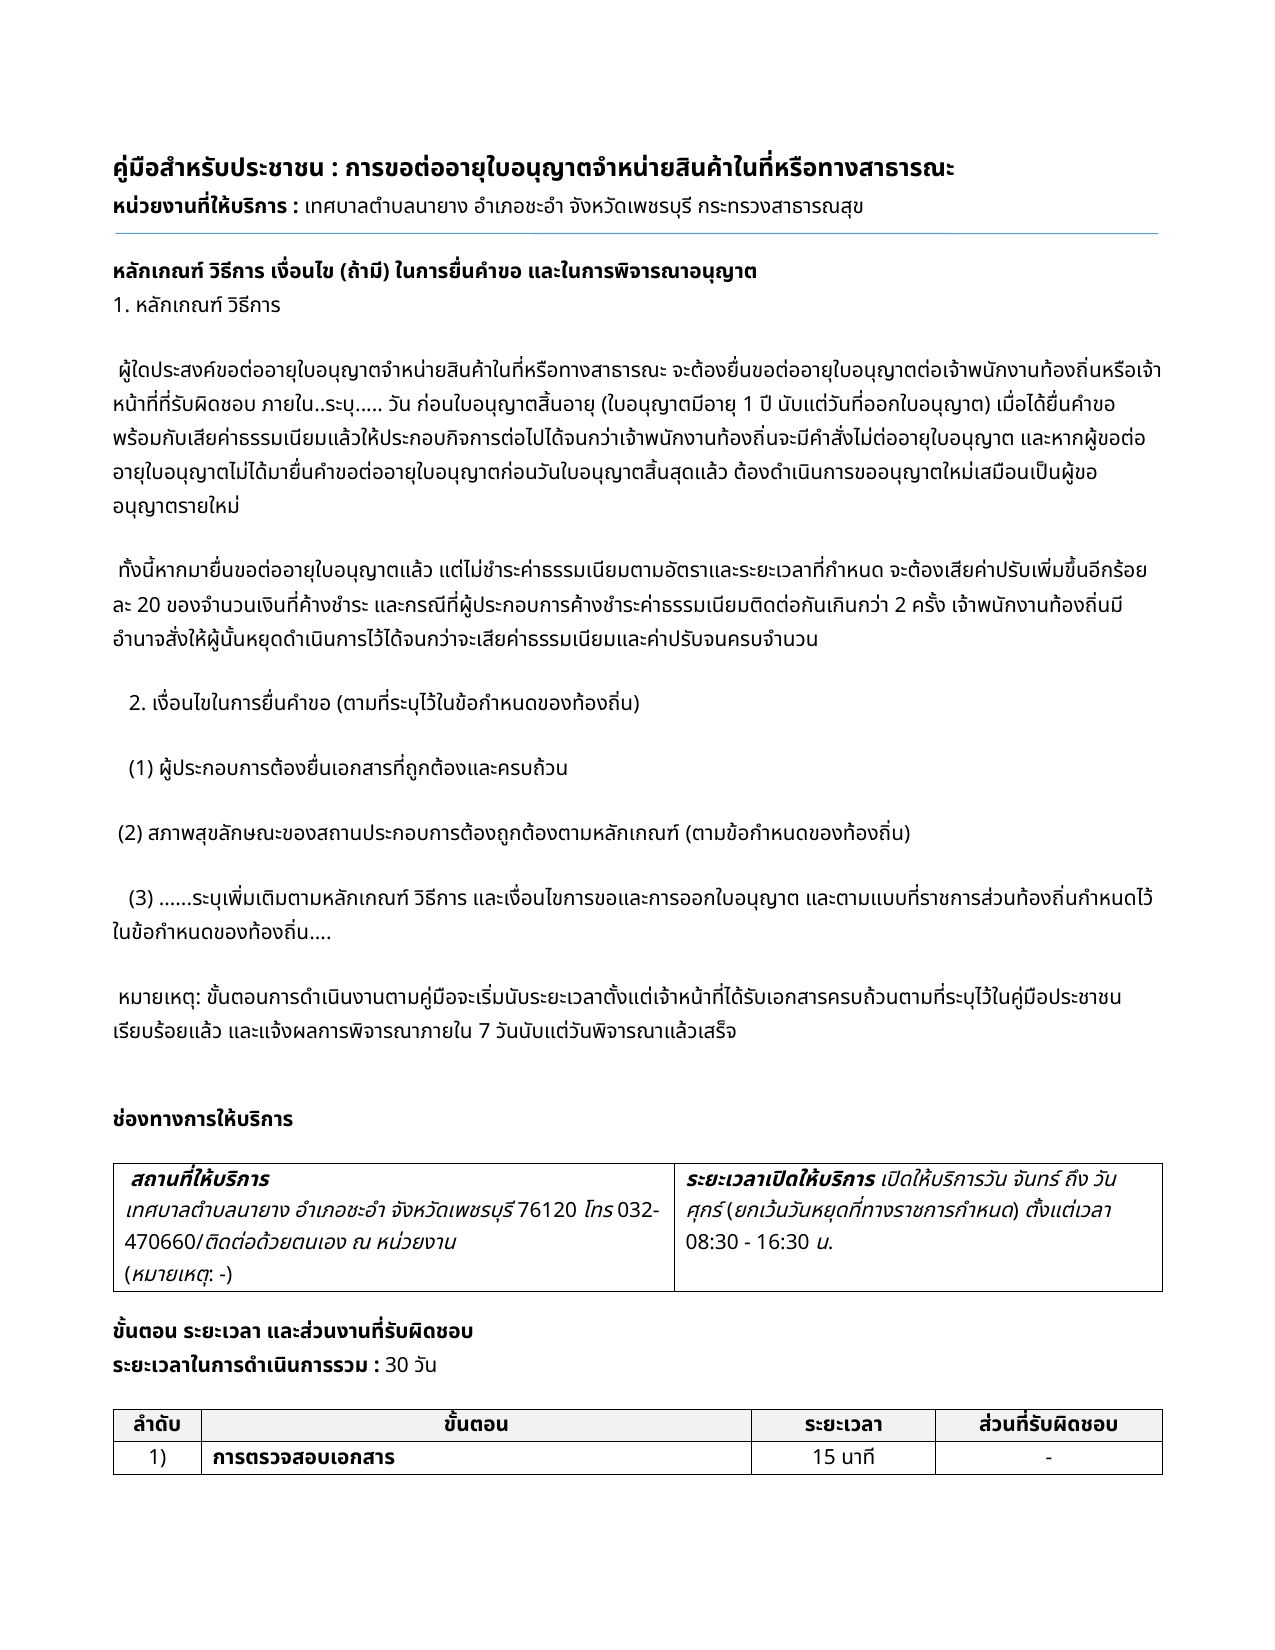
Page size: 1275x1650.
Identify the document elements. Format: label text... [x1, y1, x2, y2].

table_cell 15 นาที [752, 1442, 935, 1474]
table_header ส่วนที่รับผิดชอบ [936, 1410, 1162, 1441]
table_header ขั้นตอน [202, 1410, 751, 1441]
table_header ระยะเวลาเปิดให้บริการ เปิดให้บริการวัน จันทร์ ถึง วันศุกร์ (ยกเว้นวันหยุดที่ทางราชการกำหนด) ตั้งแต่เวลา 08:30 - 16:30 น. [675, 1164, 1162, 1291]
table_cell 1) [114, 1442, 201, 1474]
table_header ลำดับ [114, 1410, 201, 1441]
text ขั้นตอน ระยะเวลา และส่วนงานที่รับผิดชอบ [112, 1316, 1162, 1347]
text 1. หลักเกณฑ์ วิธีการ ผู้ใดประสงค์ขอต่ออายุใบอนุญาตจำหน่ายสินค้าในที่หรือทางสาธารณะ จะต้องยื่นขอต่ออายุใบอนุญาตต่อเจ้าพนักงานท้องถิ่นหรือเจ้าหน้าที่ที่รับผิดชอบ ภายใน..ระบุ..... วัน ก่อนใบอนุญาตสิ้นอายุ (ใบอนุญาตมีอายุ 1 ปี นับแต่วันที่ออกใบอนุญาต) เมื่อได้ยื่นคำขอพร้อมกับเสียค่าธรรมเนียมแล้วให้ประกอบกิจการต่อไปได้จนกว่าเจ้าพนักงานท้องถิ่นจะมีคำสั่งไม่ต่ออายุใบอนุญาต และหากผู้ขอต่ออายุใบอนุญาตไม่ได้มายื่นคำขอต่ออายุใบอนุญาตก่อนวันใบอนุญาตสิ้นสุดแล้ว ต้องดำเนินการขออนุญาตใหม่เสมือนเป็นผู้ขออนุญาตรายใหม่ ทั้งนี้หากมายื่นขอต่ออายุใบอนุญาตแล้ว แต่ไม่ชำระค่าธรรมเนียมตามอัตราและระยะเวลาที่กำหนด จะต้องเสียค่าปรับเพิ่มขึ้นอีกร้อยละ 20 ของจำนวนเงินที่ค้างชำระ และกรณีที่ผู้ประกอบการค้างชำระค่าธรรมเนียมติดต่อกันเกินกว่า 2 ครั้ง เจ้าพนักงานท้องถิ่นมีอำนาจสั่งให้ผู้นั้นหยุดดำเนินการไว้ได้จนกว่าจะเสียค่าธรรมเนียมและค่าปรับจนครบจำนวน 2. เงื่อนไขในการยื่นคำขอ (ตามที่ระบุไว้ในข้อกำหนดของท้องถิ่น) (1) ผู้ประกอบการต้องยื่นเอกสารที่ถูกต้องและครบถ้วน (2) สภาพสุขลักษณะของสถานประกอบการต้องถูกต้องตามหลักเกณฑ์ (ตามข้อกำหนดของท้องถิ่น) (3) ......ระบุเพิ่มเติมตามหลักเกณฑ์ วิธีการ และเงื่อนไขการขอและการออกใบอนุญาต และตามแบบที่ราชการส่วนท้องถิ่นกำหนดไว้ในข้อกำหนดของท้องถิ่น.... หมายเหตุ: ขั้นตอนการดำเนินงานตามคู่มือจะเริ่มนับระยะเวลาตั้งแต่เจ้าหน้าที่ได้รับเอกสารครบถ้วนตามที่ระบุไว้ในคู่มือประชาชนเรียบร้อยแล้ว และแจ้งผลการพิจารณาภายใน 7 วันนับแต่วันพิจารณาแล้วเสร็จ [112, 290, 1162, 1078]
text หลักเกณฑ์ วิธีการ เงื่อนไข (ถ้ามี) ในการยื่นคำขอ และในการพิจารณาอนุญาต [112, 256, 1162, 287]
text ช่องทางการให้บริการ [112, 1104, 1162, 1136]
table_header ระยะเวลา [752, 1410, 935, 1441]
table_header สถานที่ให้บริการ เทศบาลตำบลนายาง อำเภอชะอำ จังหวัดเพชรบุรี 76120 โทร 032-470660/ติดต่อด้วยตนเอง ณ หน่วยงาน (หมายเหตุ: -) [114, 1164, 674, 1291]
table_cell - [936, 1442, 1162, 1474]
text ระยะเวลาในการดำเนินการรวม : 30 วัน [112, 1350, 1162, 1382]
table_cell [202, 1442, 751, 1474]
text คู่มือสำหรับประชาชน : การขอต่ออายุใบอนุญาตจำหน่ายสินค้าในที่หรือทางสาธารณะ [112, 150, 1162, 188]
text หน่วยงานที่ให้บริการ : เทศบาลตำบลนายาง อำเภอชะอำ จังหวัดเพชรบุรี กระทรวงสาธารณสุข [112, 191, 1162, 223]
